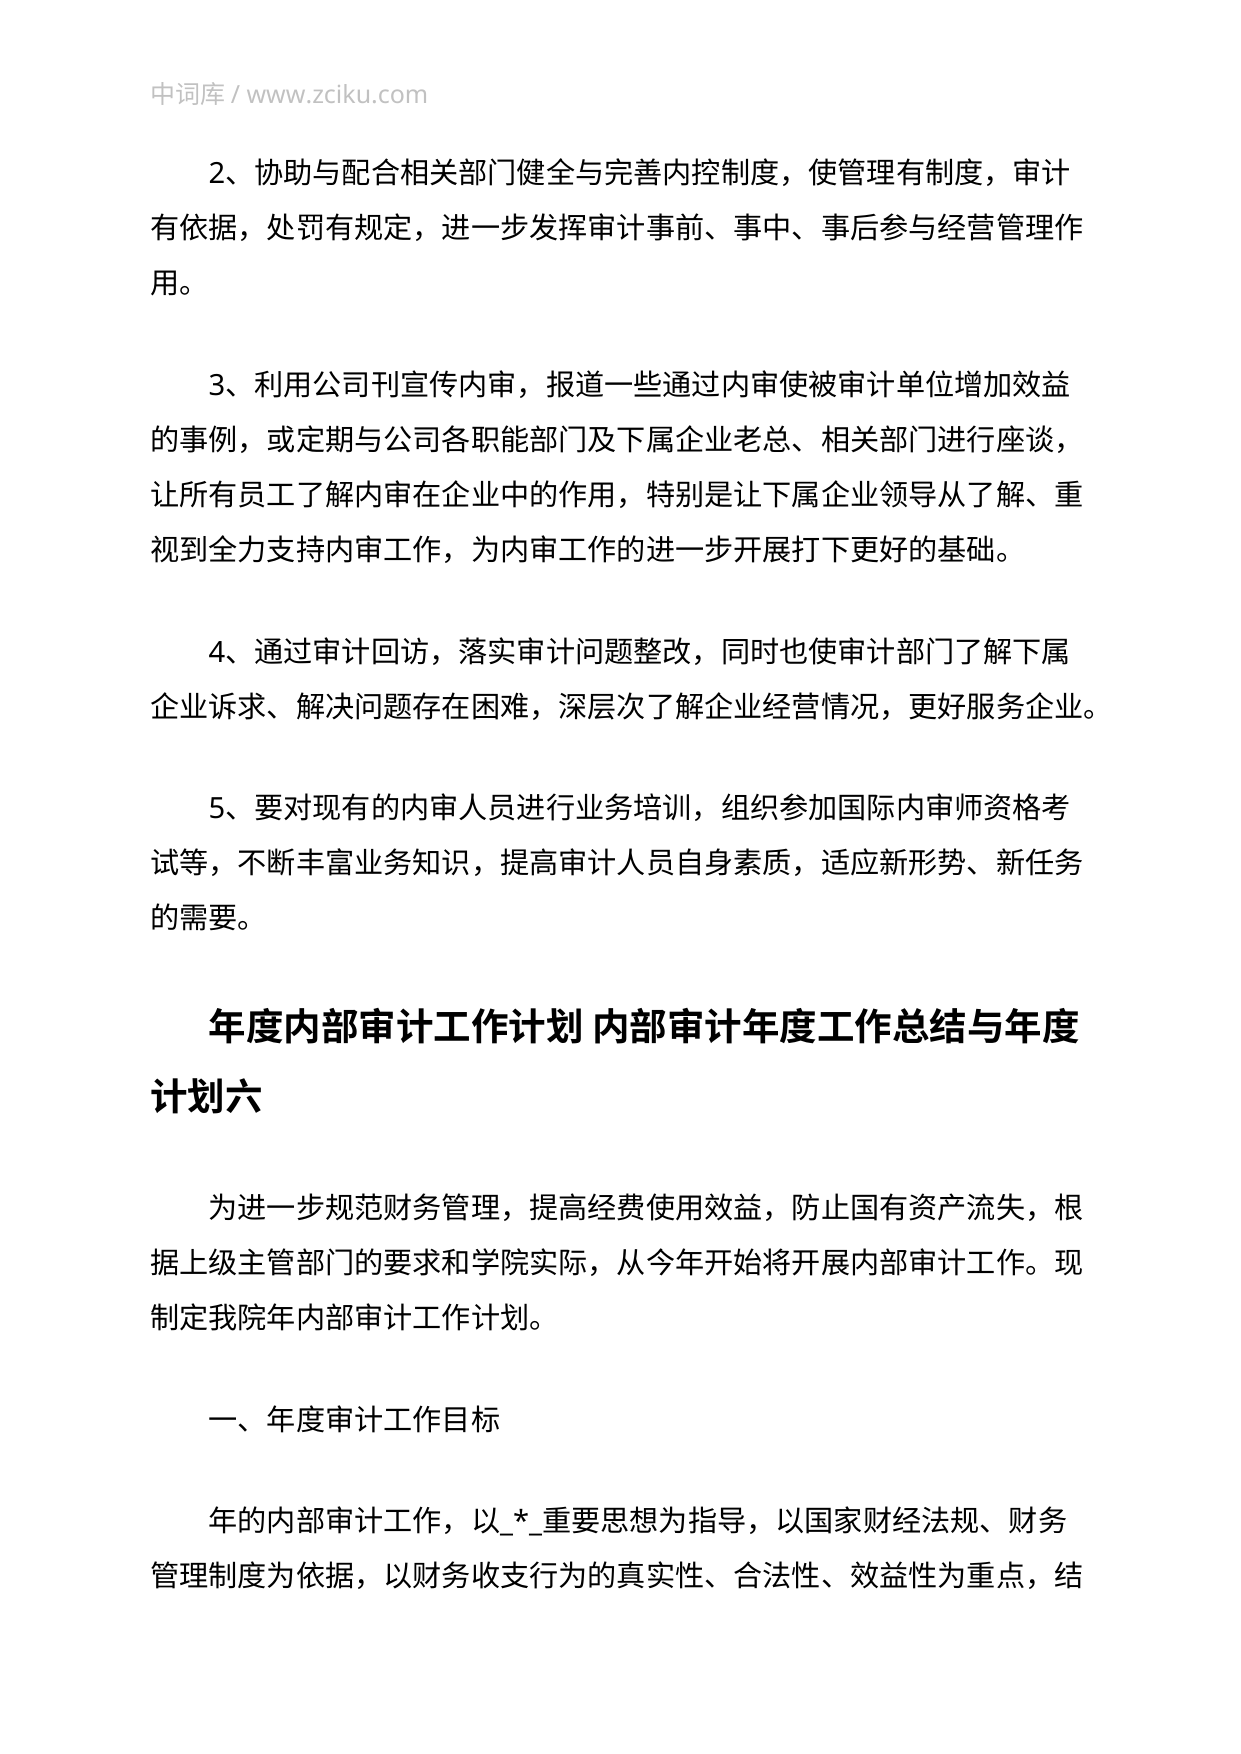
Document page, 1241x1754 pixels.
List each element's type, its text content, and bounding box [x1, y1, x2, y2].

text 3、利用公司刊宣传内审，报道一些通过内审使被审计单位增加效益的事例，或定期与公司各职能部门及下属企业老总、相关部门进行座谈，让所有员工了解内审在企业中的作用，特别是让下属企业领导从了解、重视到全力支持内审工作，为内审工作的进一步开展打下更好的基础。 [150, 362, 1090, 569]
text 4、通过审计回访，落实审计问题整改，同时也使审计部门了解下属企业诉求、解决问题存在困难，深层次了解企业经营情况，更好服务企业。 [150, 628, 1090, 726]
text 一、年度审计工作目标 [150, 1396, 1090, 1438]
text 5、要对现有的内审人员进行业务培训，组织参加国际内审师资格考试等，不断丰富业务知识，提高审计人员自身素质，适应新形势、新任务的需要。 [150, 785, 1090, 937]
text 为进一步规范财务管理，提高经费使用效益，防止国有资产流失，根据上级主管部门的要求和学院实际，从今年开始将开展内部审计工作。现制定我院年内部审计工作计划。 [150, 1184, 1090, 1337]
text 年度内部审计工作计划 内部审计年度工作总结与年度计划六 [150, 997, 1090, 1121]
text 2、协助与配合相关部门健全与完善内控制度，使管理有制度，审计有依据，处罚有规定，进一步发挥审计事前、事中、事后参与经营管理作用。 [150, 150, 1090, 302]
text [150, 1498, 1090, 1595]
